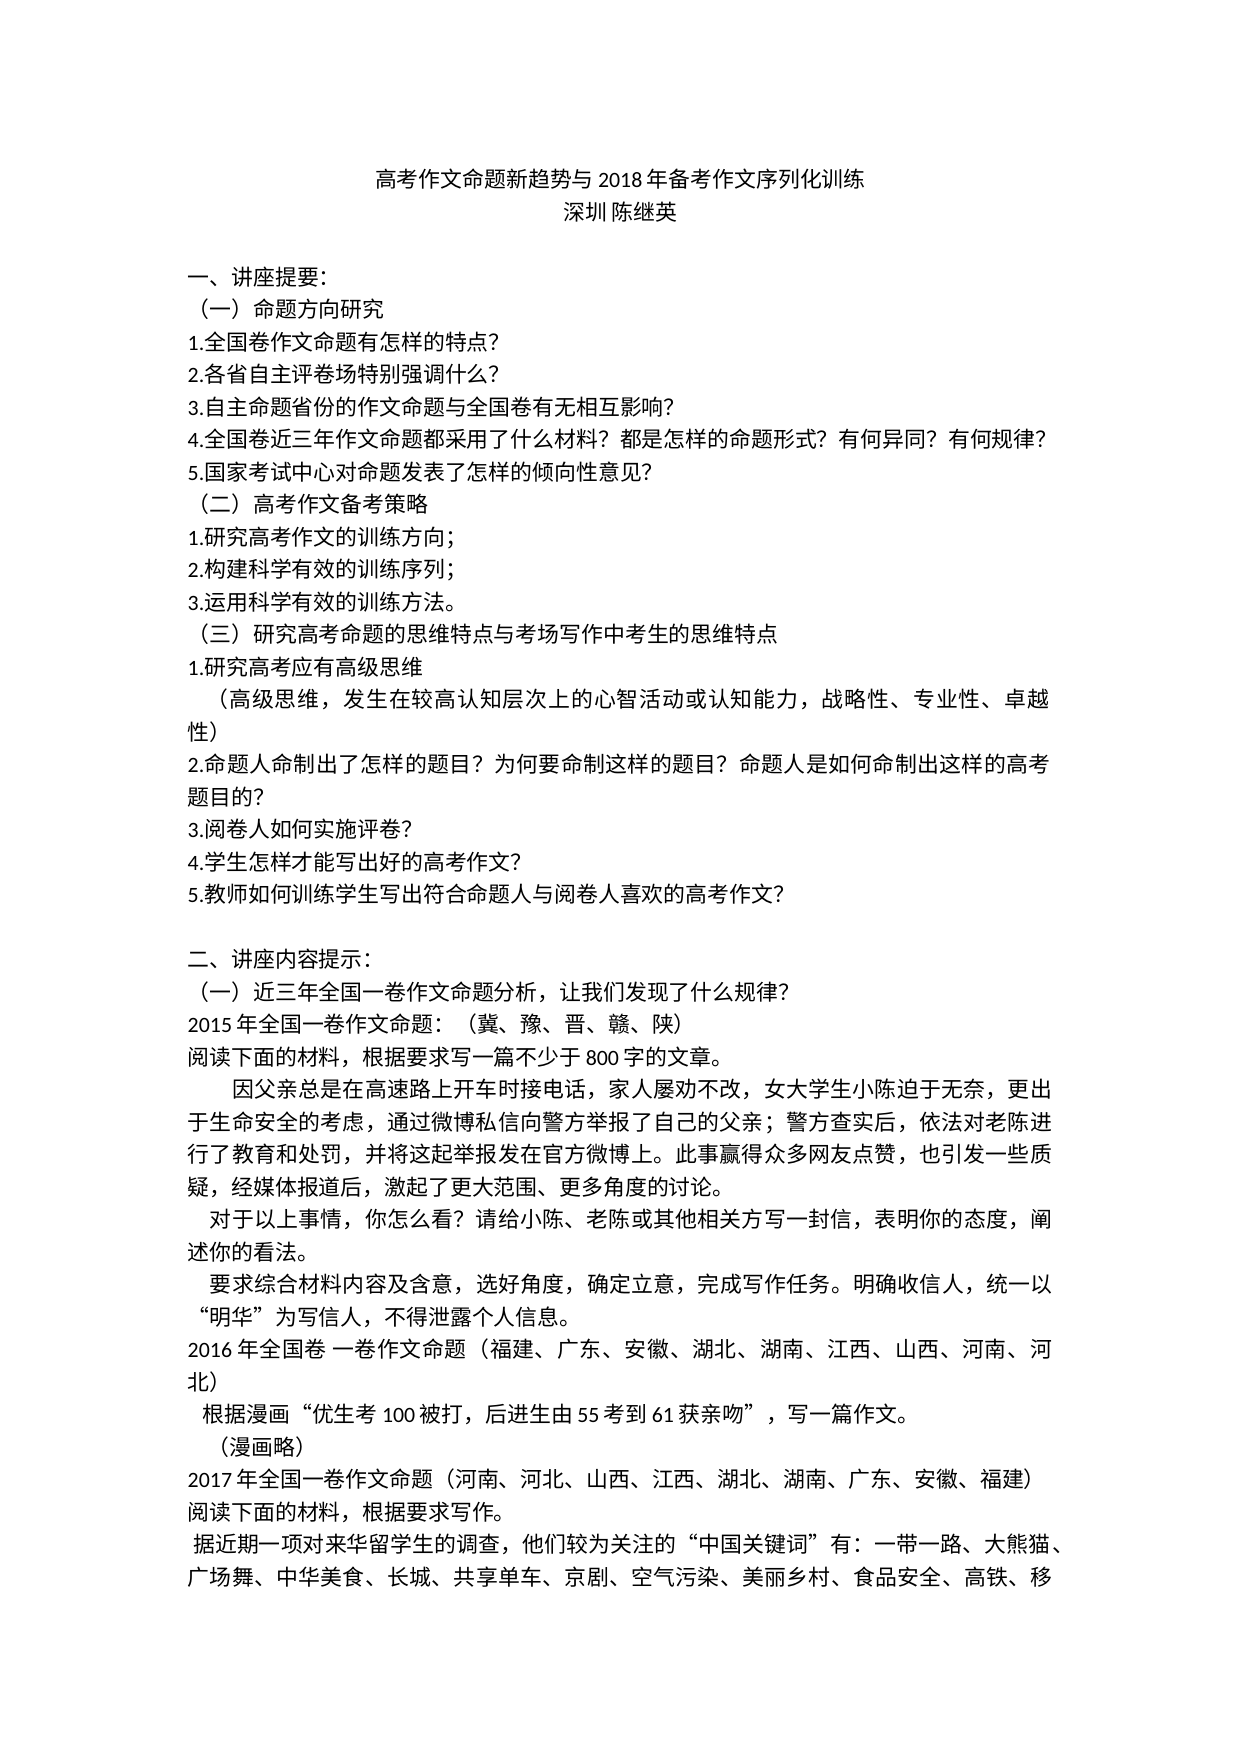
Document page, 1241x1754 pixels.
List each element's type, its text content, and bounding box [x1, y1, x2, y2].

text 深圳 陈继英 [187, 194, 1053, 227]
text （二）高考作文备考策略 [187, 487, 1053, 519]
text 3.自主命题省份的作文命题与全国卷有无相互影响？ [187, 389, 1053, 422]
text 2.各省自主评卷场特别强调什么？ [187, 357, 1053, 389]
text （漫画略） [187, 1429, 1053, 1462]
text 一、讲座提要： [187, 259, 1053, 292]
text （一）近三年全国一卷作文命题分析，让我们发现了什么规律？ [187, 974, 1053, 1007]
text 高考作文命题新趋势与2018年备考作文序列化训练 [187, 162, 1053, 194]
text 4.全国卷近三年作文命题都采用了什么材料？都是怎样的命题形式？有何异同？有何规律？ [187, 422, 1053, 454]
text 2015年全国一卷作文命题：（冀、豫、晋、赣、陕） [187, 1007, 1053, 1039]
text 1.研究高考作文的训练方向； [187, 519, 1053, 552]
text 阅读下面的材料，根据要求写一篇不少于800字的文章。 [187, 1039, 1053, 1072]
text 2016年全国卷 一卷作文命题（福建、广东、安徽、湖北、湖南、江西、山西、河南、河北） [187, 1332, 1053, 1397]
text 4.学生怎样才能写出好的高考作文？ [187, 844, 1053, 877]
text 阅读下面的材料，根据要求写作。 [187, 1494, 1053, 1527]
text 5.国家考试中心对命题发表了怎样的倾向性意见？ [187, 454, 1053, 487]
text 2.构建科学有效的训练序列； [187, 552, 1053, 584]
text 2017年全国一卷作文命题（河南、河北、山西、江西、湖北、湖南、广东、安徽、福建） [187, 1462, 1053, 1494]
text （一）命题方向研究 [187, 292, 1053, 324]
text 对于以上事情，你怎么看？请给小陈、老陈或其他相关方写一封信，表明你的态度，阐述你的看法。 [187, 1202, 1053, 1267]
text 因父亲总是在高速路上开车时接电话，家人屡劝不改，女大学生小陈迫于无奈，更出于生命安全的考虑，通过微博私信向警方举报了自己的父亲；警方查实后，依法对老陈进行了教育和处罚，并将这起举报发在官方微博上。此事赢得众多网友点赞，也引发一些质疑，经媒体报道后，激起了更大范围、更多角度的讨论。 [187, 1072, 1053, 1202]
text 3.阅卷人如何实施评卷？ [187, 812, 1053, 844]
text 2.命题人命制出了怎样的题目？为何要命制这样的题目？命题人是如何命制出这样的高考题目的？ [187, 747, 1053, 812]
text 5.教师如何训练学生写出符合命题人与阅卷人喜欢的高考作文？ [187, 877, 1053, 909]
text 3.运用科学有效的训练方法。 [187, 584, 1053, 617]
text 1.全国卷作文命题有怎样的特点？ [187, 324, 1053, 357]
text （高级思维，发生在较高认知层次上的心智活动或认知能力，战略性、专业性、卓越性） [187, 682, 1053, 747]
text 要求综合材料内容及含意，选好角度，确定立意，完成写作任务。明确收信人，统一以“明华”为写信人，不得泄露个人信息。 [187, 1267, 1053, 1332]
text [187, 1527, 1053, 1592]
text 根据漫画“优生考100被打，后进生由55考到61获亲吻”，写一篇作文。 [187, 1397, 1053, 1429]
text （三）研究高考命题的思维特点与考场写作中考生的思维特点 [187, 617, 1053, 649]
text 1.研究高考应有高级思维 [187, 649, 1053, 682]
text 二、讲座内容提示： [187, 942, 1053, 974]
